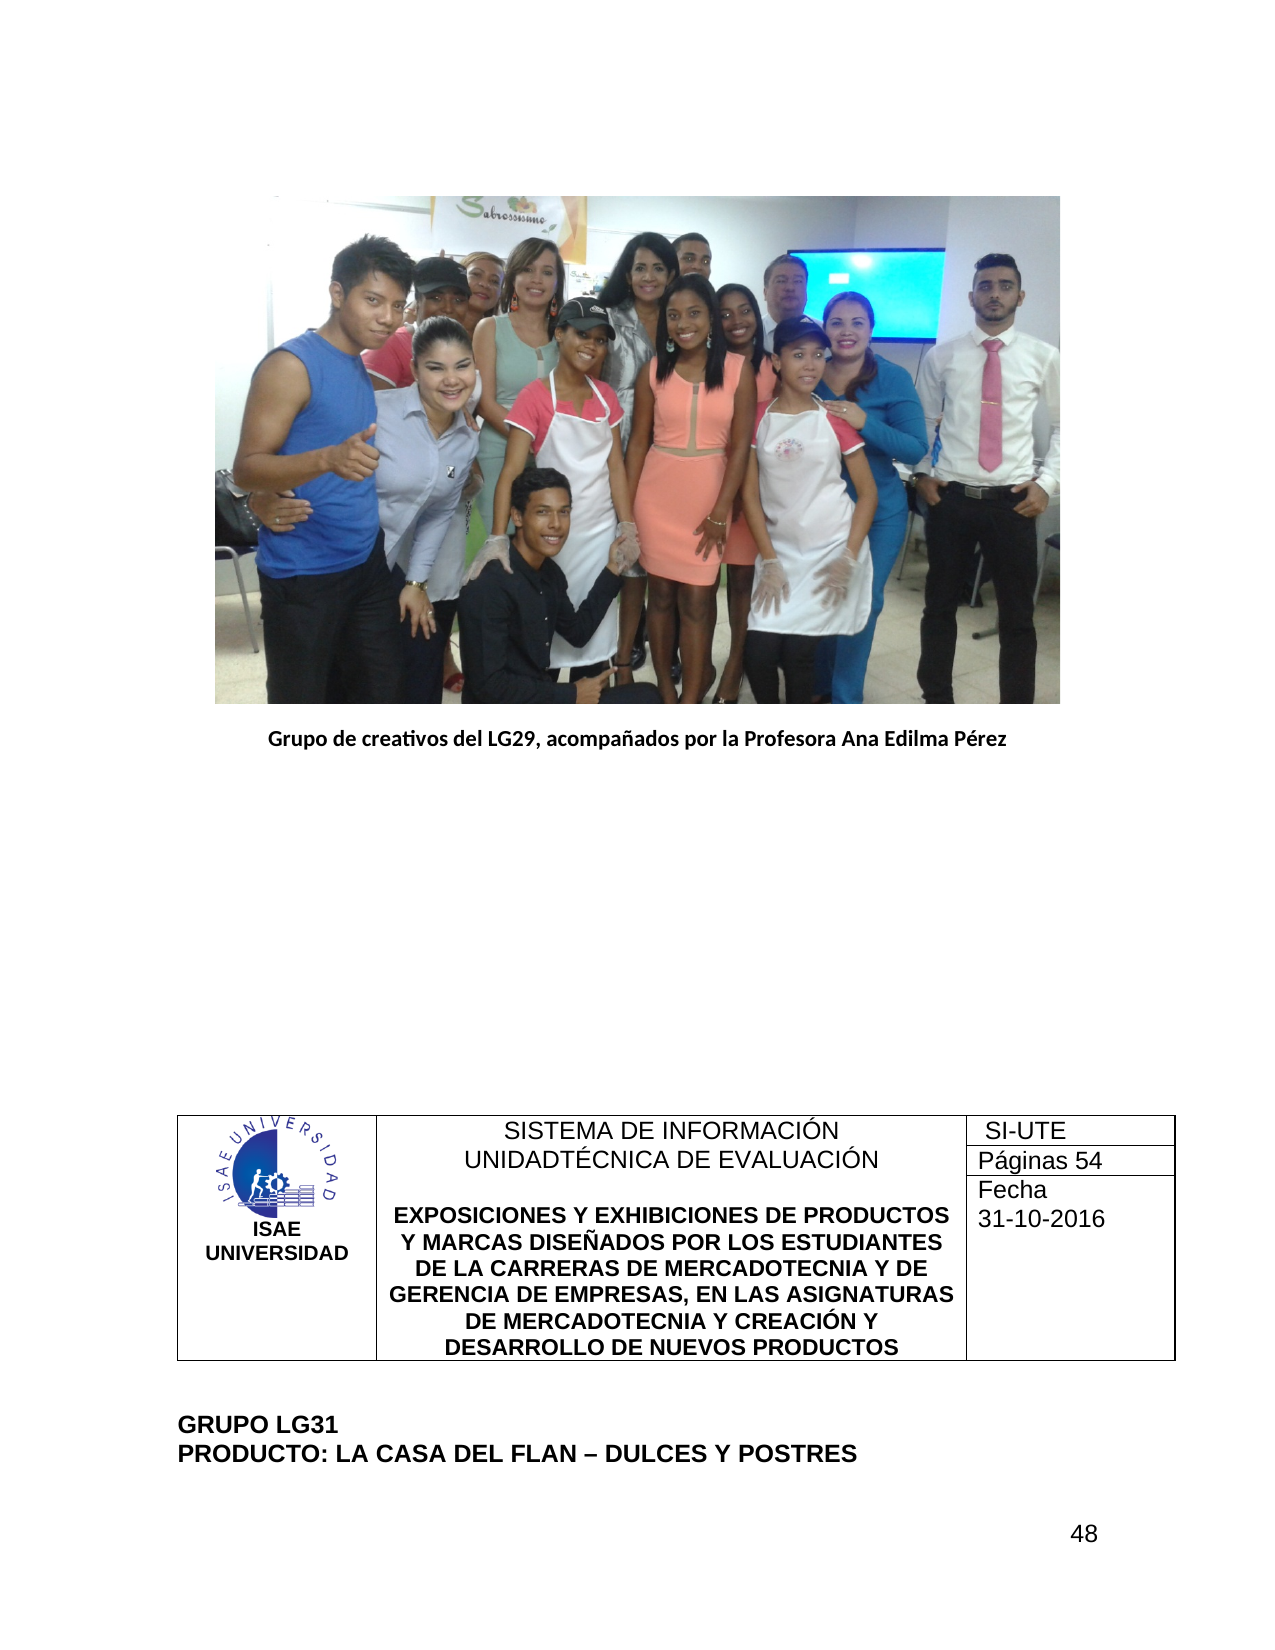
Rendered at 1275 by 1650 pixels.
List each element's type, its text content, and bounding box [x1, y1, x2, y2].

text PRODUCTO: LA CASA DEL FLAN – DULCES Y POSTRES [177, 1439, 1098, 1468]
table_header ISAE UNIVERSIDAD [178, 1116, 376, 1360]
text Grupo de creativos del LG29, acompañados por la Profesora Ana Edilma Pérez [177, 724, 1098, 752]
text GRUPO LG31 [177, 1410, 1098, 1439]
picture [216, 1116, 338, 1218]
picture [215, 196, 1061, 704]
table_cell Fecha 31-10-2016 [967, 1176, 1174, 1360]
table_cell Páginas 54 [967, 1146, 1174, 1174]
table_header SI-UTE [967, 1116, 1174, 1145]
table_header SISTEMA DE INFORMACIÓN UNIDADTÉCNICA DE EVALUACIÓN EXPOSICIONES Y EXHIBICIONES DE PRODUCTOS Y MARCAS DISEÑADOS POR LOS ESTUDIANTES DE LA CARRERAS DE MERCADOTECNIA Y DE GERENCIA DE EMPRESAS, EN LAS ASIGNATURAS DE MERCADOTECNIA Y CREACIÓN Y DESARROLLO DE NUEVOS PRODUCTOS [377, 1116, 966, 1360]
